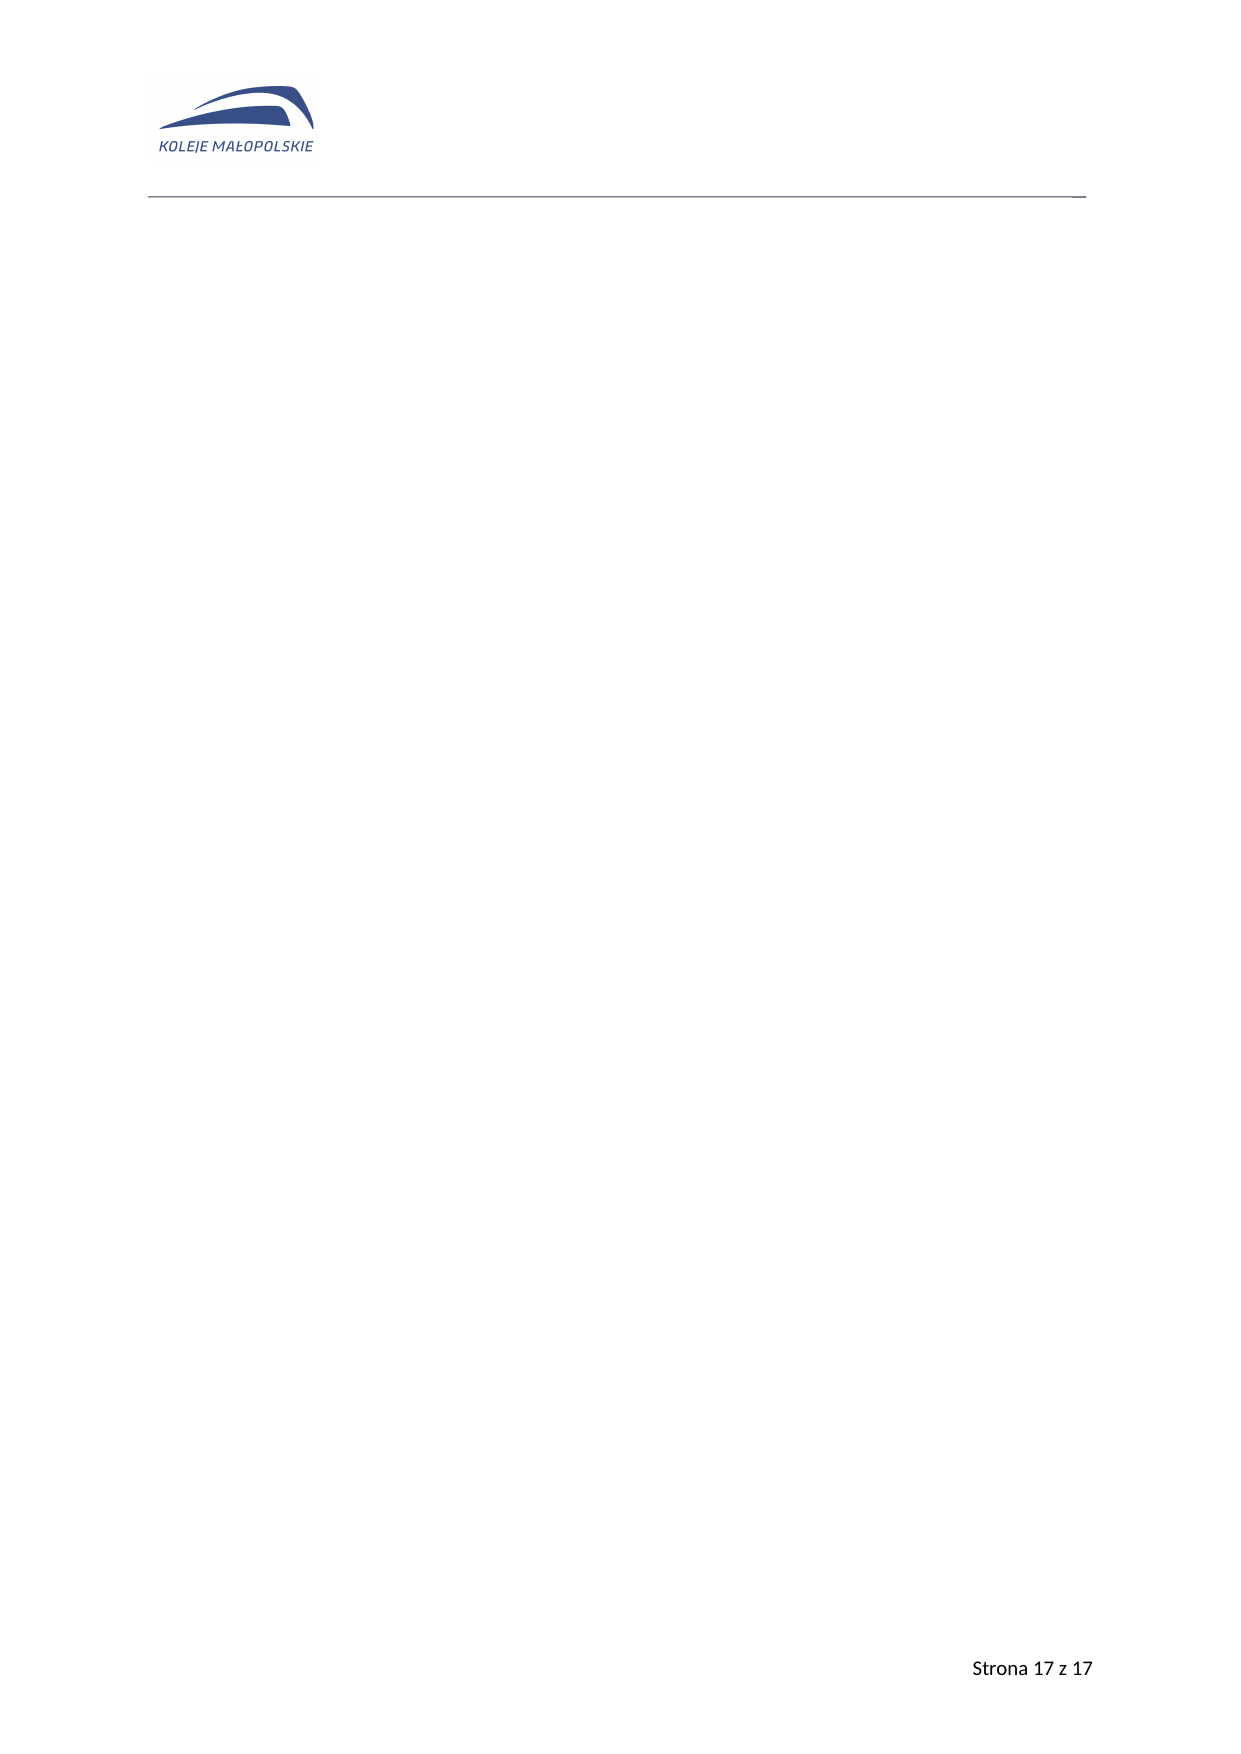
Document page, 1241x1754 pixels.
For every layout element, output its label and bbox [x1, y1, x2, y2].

picture [147, 73, 321, 162]
